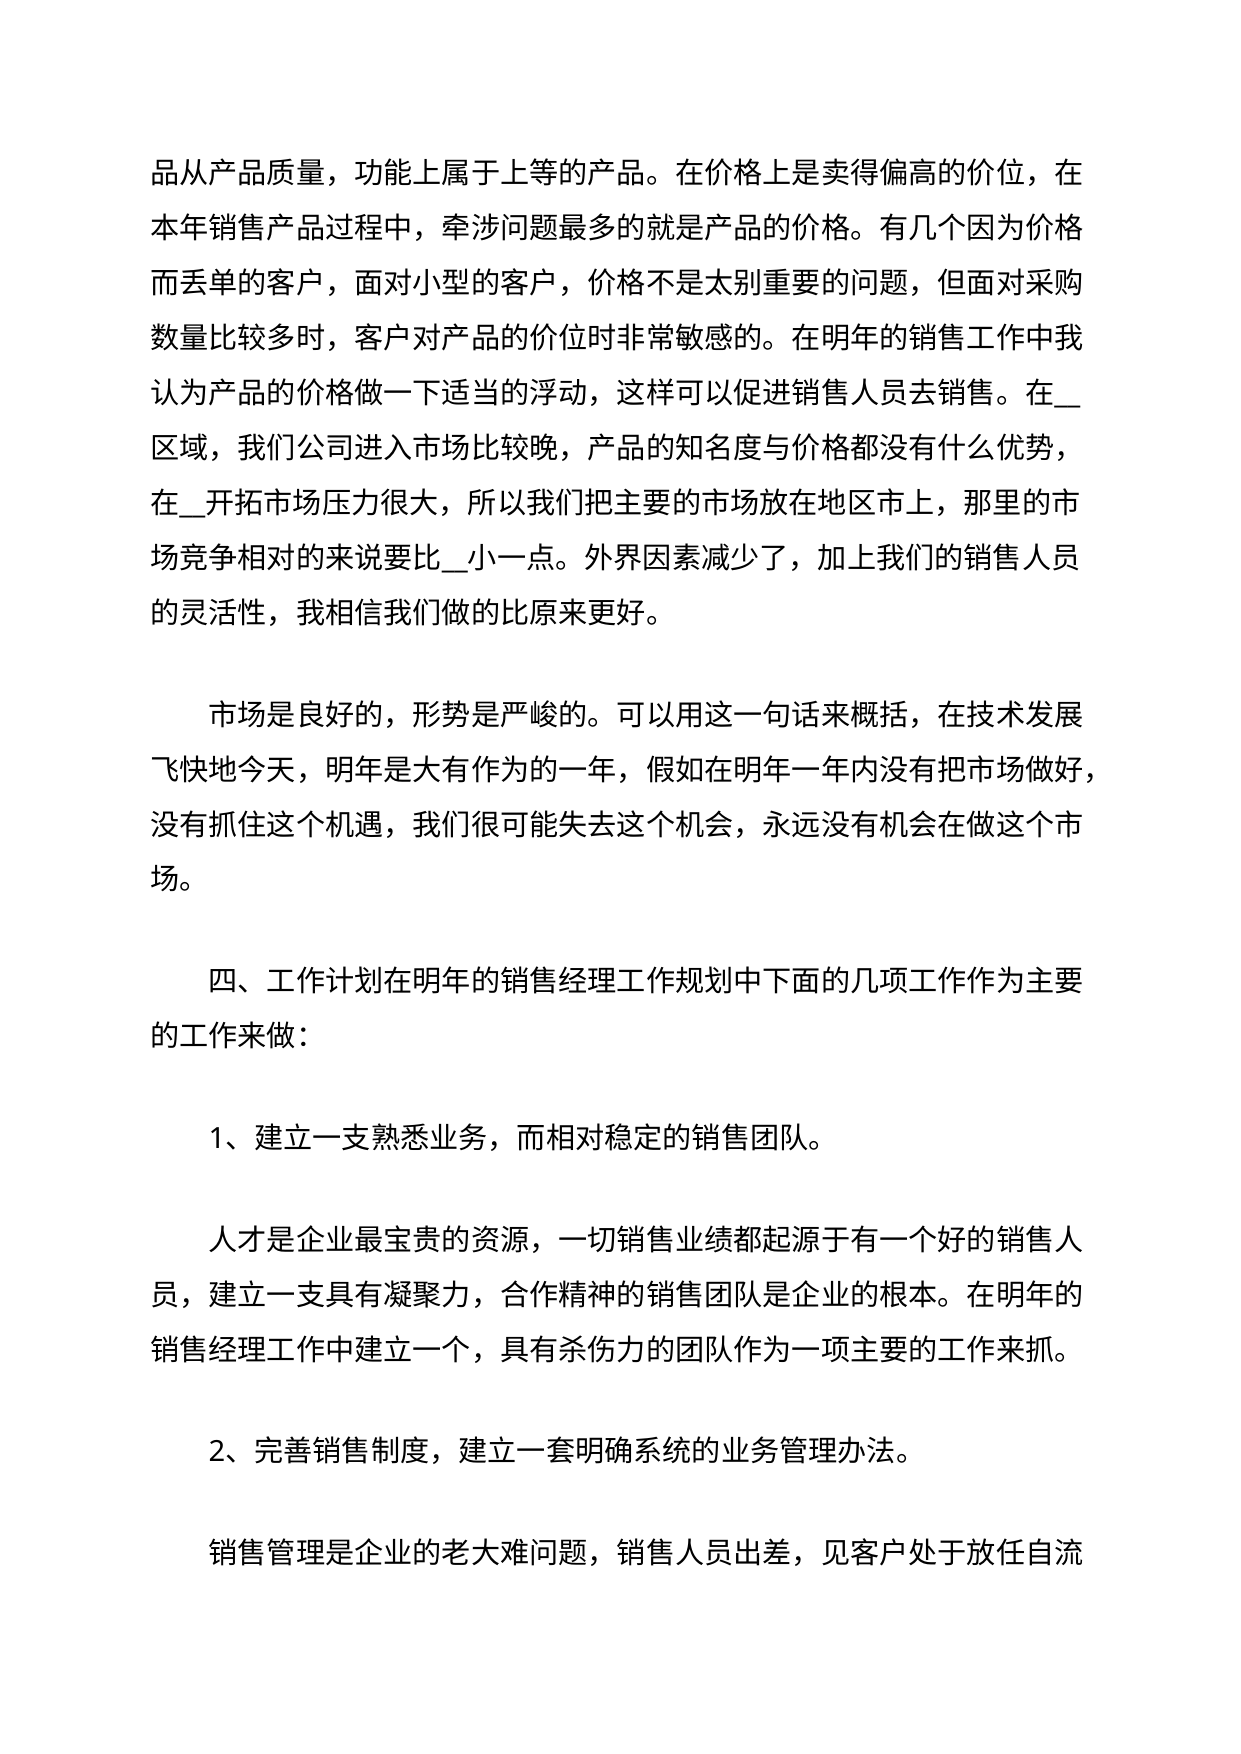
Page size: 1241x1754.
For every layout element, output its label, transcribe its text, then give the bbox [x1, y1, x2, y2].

text 市场是良好的，形势是严峻的。可以用这一句话来概括，在技术发展飞快地今天，明年是大有作为的一年，假如在明年一年内没有把市场做好，没有抓住这个机遇，我们很可能失去这个机会，永远没有机会在做这个市场。 [150, 691, 1090, 898]
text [150, 150, 1090, 632]
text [150, 1530, 1090, 1572]
text 2、完善销售制度，建立一套明确系统的业务管理办法。 [150, 1428, 1090, 1470]
text 1、建立一支熟悉业务，而相对稳定的销售团队。 [150, 1114, 1090, 1157]
text 人才是企业最宝贵的资源，一切销售业绩都起源于有一个好的销售人员，建立一支具有凝聚力，合作精神的销售团队是企业的根本。在明年的销售经理工作中建立一个，具有杀伤力的团队作为一项主要的工作来抓。 [150, 1216, 1090, 1368]
text 四、工作计划在明年的销售经理工作规划中下面的几项工作作为主要的工作来做： [150, 958, 1090, 1055]
